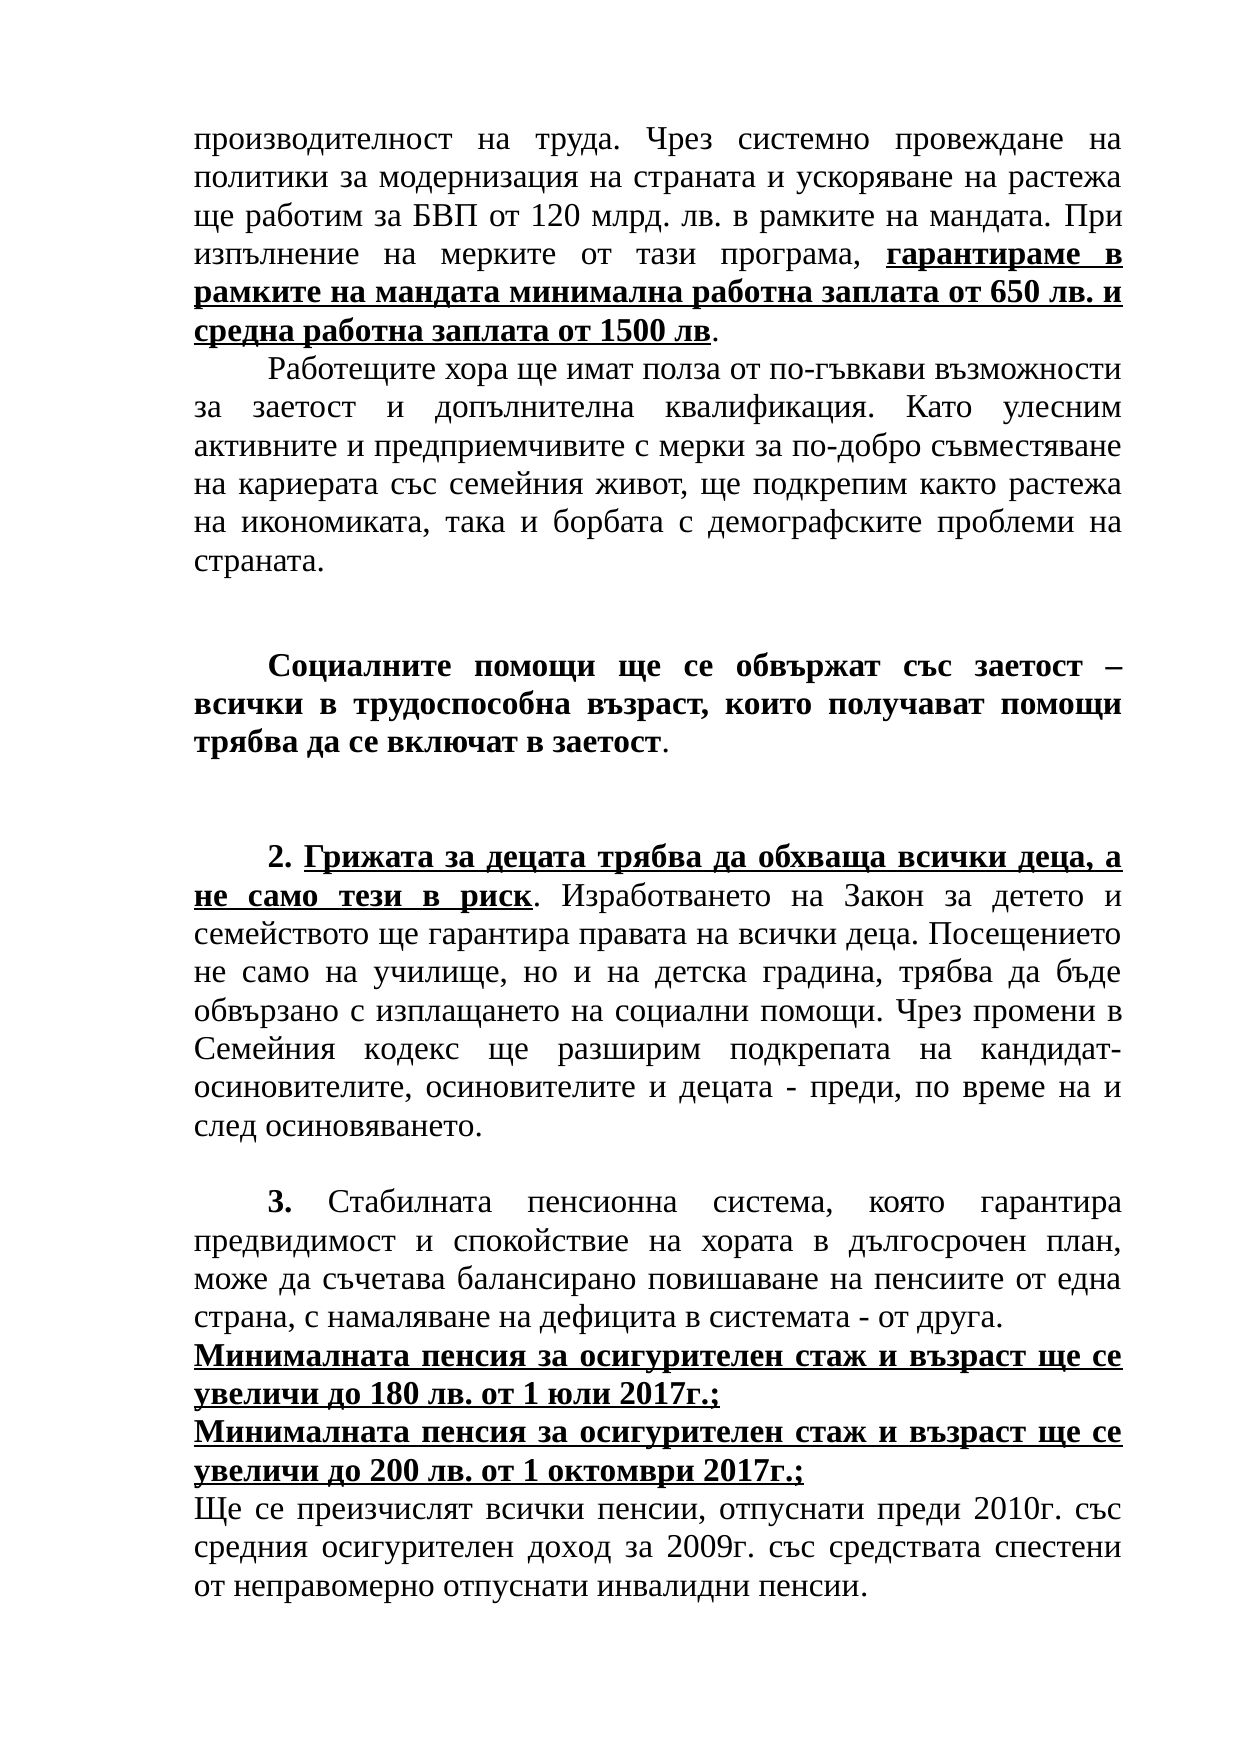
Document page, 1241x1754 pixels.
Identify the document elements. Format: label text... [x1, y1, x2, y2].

text Минималната пенсия за осигурителен стаж и възраст ще се увеличи до 200 лв. от 1 октомври 2017г.; [194, 1412, 1123, 1445]
text Ще се преизчислят всички пенсии, отпуснати преди 2010г. със средния осигурителен доход за 2009г. със средствата спестени от неправомерно отпуснати инвалидни пенсии. [194, 1488, 1123, 1603]
text 2. Грижата за децата трябва да обхваща всички деца, а не само тези в риск. Изработването на Закон за детето и семейството ще гарантира правата на всички деца. Посещението не само на училище, но и на детска градина, трябва да бъде обвързано с изплащането на социални помощи. Чрез промени в Семейния кодекс ще разширим подкрепата на кандидат-осиновителите, осиновителите и децата - преди, по време на и след осиновяването. [194, 837, 1123, 1143]
text 3. Стабилната пенсионна система, която гарантира предвидимост и спокойствие на хората в дългосрочен план, може да съчетава балансирано повишаване на пенсиите от една страна, с намаляване на дефицита в системата - от друга. [194, 1143, 1123, 1335]
text Работещите хора ще имат полза от по-гъвкави възможности за заетост и допълнителна квалификация. Като улесним активните и предприемчивите с мерки за по-добро съвместяване на кариерата със семейния живот, ще подкрепим както растежа на икономиката, така и борбата с демографските проблеми на страната. [194, 348, 1123, 578]
text Социалните помощи ще се обвържат със заетост – всички в трудоспособна възраст, които получават помощи трябва да се включат в заетост. [194, 645, 1123, 760]
text Минималната пенсия за осигурителен стаж и възраст ще се увеличи до 200 лв. от 1 октомври 2017г.; [194, 1447, 1123, 1488]
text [194, 118, 1123, 305]
text Минималната пенсия за осигурителен стаж и възраст ще се увеличи до 180 лв. от 1 юли 2017г.; [194, 1370, 1123, 1412]
text Минималната пенсия за осигурителен стаж и възраст ще се увеличи до 180 лв. от 1 юли 2017г.; [194, 1335, 1123, 1368]
